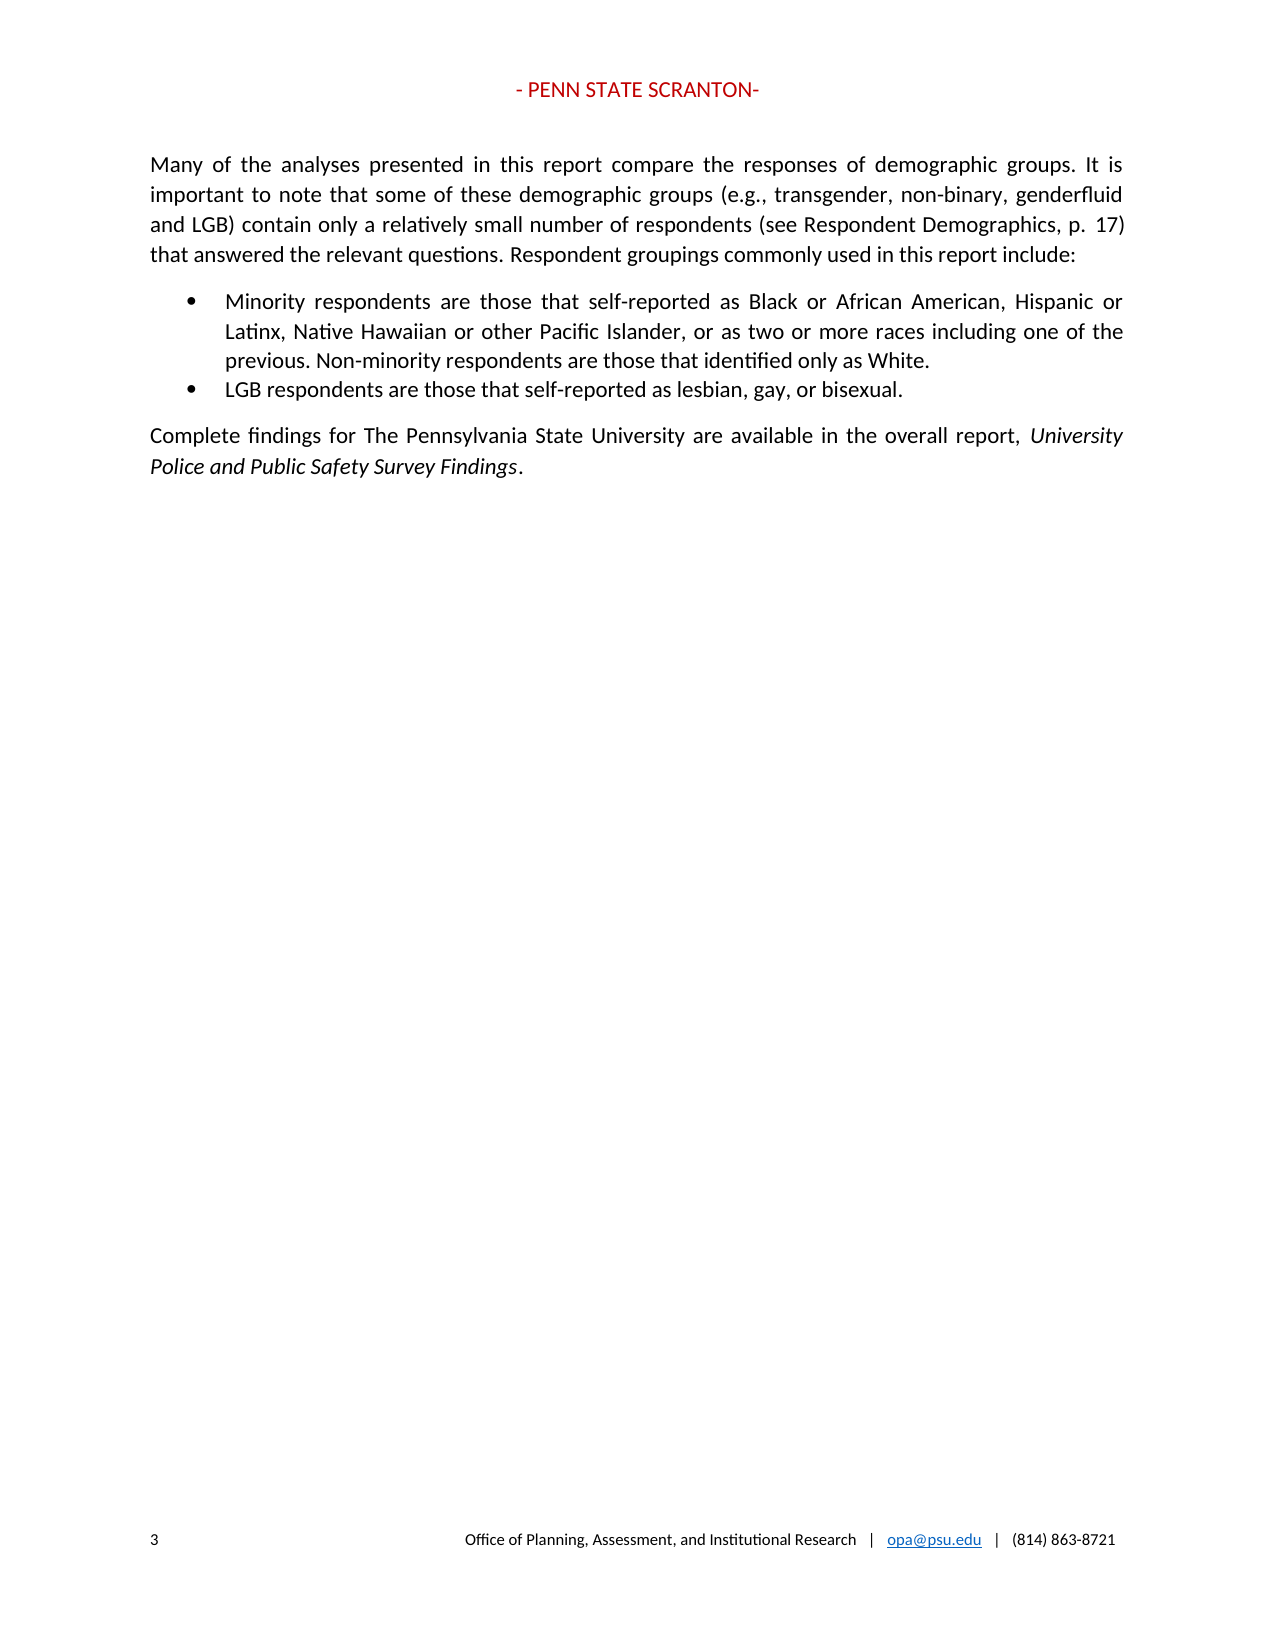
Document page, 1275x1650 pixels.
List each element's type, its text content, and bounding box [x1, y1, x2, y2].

list LGB respondents are those that self-reported as lesbian, gay, or bisexual. [187, 376, 1125, 404]
text Many of the analyses presented in this report compare the responses of demographic groups. It is important to note that some of these demographic groups (e.g., transgender, non-binary, genderfluid and LGB) contain only a relatively small number of respondents (see Respondent Demographics, p. 17) that answered the relevant questions. Respondent groupings commonly used in this report include: [150, 150, 1125, 269]
text Complete findings for The Pennsylvania State University are available in the overall report, University Police and Public Safety Survey Findings. [150, 422, 1125, 480]
list Minority respondents are those that self-reported as Black or African American, Hispanic or Latinx, Native Hawaiian or other Pacific Islander, or as two or more races including one of the previous. Non-minority respondents are those that identified only as White. [187, 287, 1125, 374]
